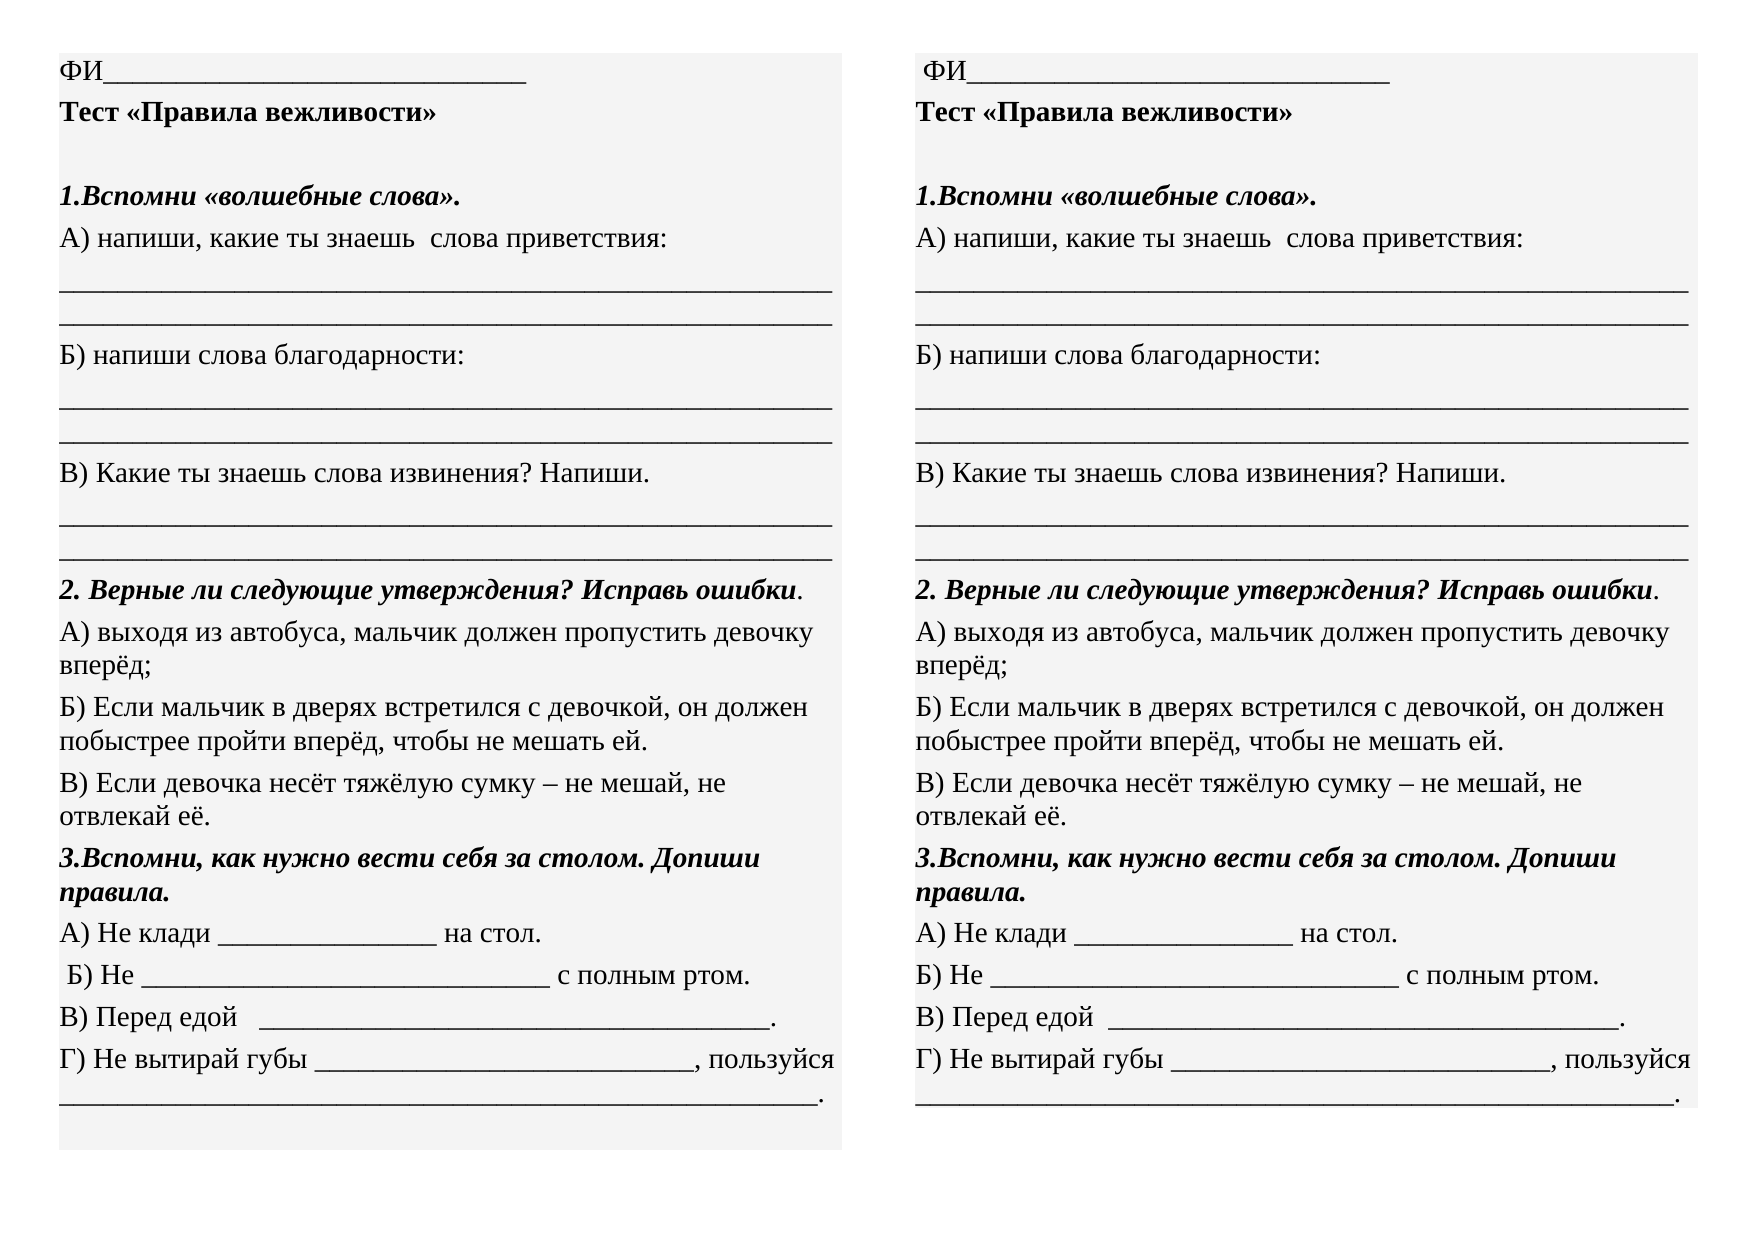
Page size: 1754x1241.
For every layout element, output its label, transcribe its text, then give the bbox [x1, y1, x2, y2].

text ФИ_____________________________ [915, 53, 1698, 86]
text __________________________________________________________________________________________________________ [59, 262, 842, 329]
text В) Какие ты знаешь слова извинения? Напиши. [59, 455, 842, 488]
text В) Если девочка несёт тяжёлую сумку – не мешай, не отвлекай её. [915, 765, 1698, 832]
text 3.Вспомни, как нужно вести себя за столом. Допиши правила. [59, 840, 842, 907]
text 2. Верные ли следующие утверждения? Исправь ошибки. [915, 572, 1698, 606]
text А) Не клади _______________ на стол. [915, 916, 1698, 949]
text Б) напиши слова благодарности: [59, 337, 842, 371]
text __________________________________________________________________________________________________________ [915, 262, 1698, 329]
text А) выходя из автобуса, мальчик должен пропустить девочку вперёд; [59, 614, 842, 681]
text А) напиши, какие ты знаешь слова приветствия: [915, 220, 1698, 254]
text __________________________________________________________________________________________________________ [59, 379, 842, 446]
text В) Перед едой ___________________________________. [915, 999, 1698, 1033]
text 3.Вспомни, как нужно вести себя за столом. Допиши правила. [915, 840, 1698, 907]
text Б) Если мальчик в дверях встретился с девочкой, он должен побыстрее пройти вперёд, чтобы не мешать ей. [59, 689, 842, 756]
text Б) напиши слова благодарности: [915, 337, 1698, 371]
text А) Не клади _______________ на стол. [59, 916, 842, 949]
text 1.Вспомни «волшебные слова». [915, 178, 1698, 212]
text Б) Не ____________________________ с полным ртом. [59, 957, 842, 991]
text Тест «Правила вежливости» [915, 94, 1698, 128]
text __________________________________________________________________________________________________________ [59, 497, 842, 564]
text Б) Если мальчик в дверях встретился с девочкой, он должен побыстрее пройти вперёд, чтобы не мешать ей. [915, 689, 1698, 756]
text ФИ_____________________________ [59, 53, 842, 86]
text 1.Вспомни «волшебные слова». [59, 178, 842, 212]
text А) напиши, какие ты знаешь слова приветствия: [59, 220, 842, 254]
text В) Перед едой ___________________________________. [59, 999, 842, 1033]
text Тест «Правила вежливости» [59, 94, 842, 128]
text В) Какие ты знаешь слова извинения? Напиши. [915, 455, 1698, 488]
text __________________________________________________________________________________________________________ [915, 497, 1698, 564]
text В) Если девочка несёт тяжёлую сумку – не мешай, не отвлекай её. [59, 765, 842, 832]
text Г) Не вытирай губы __________________________, пользуйся ____________________________________________________. [915, 1041, 1698, 1108]
text Г) Не вытирай губы __________________________, пользуйся ____________________________________________________. [59, 1041, 842, 1108]
text __________________________________________________________________________________________________________ [915, 379, 1698, 446]
text 2. Верные ли следующие утверждения? Исправь ошибки. [59, 572, 842, 606]
text А) выходя из автобуса, мальчик должен пропустить девочку вперёд; [915, 614, 1698, 681]
text Б) Не ____________________________ с полным ртом. [915, 957, 1698, 991]
